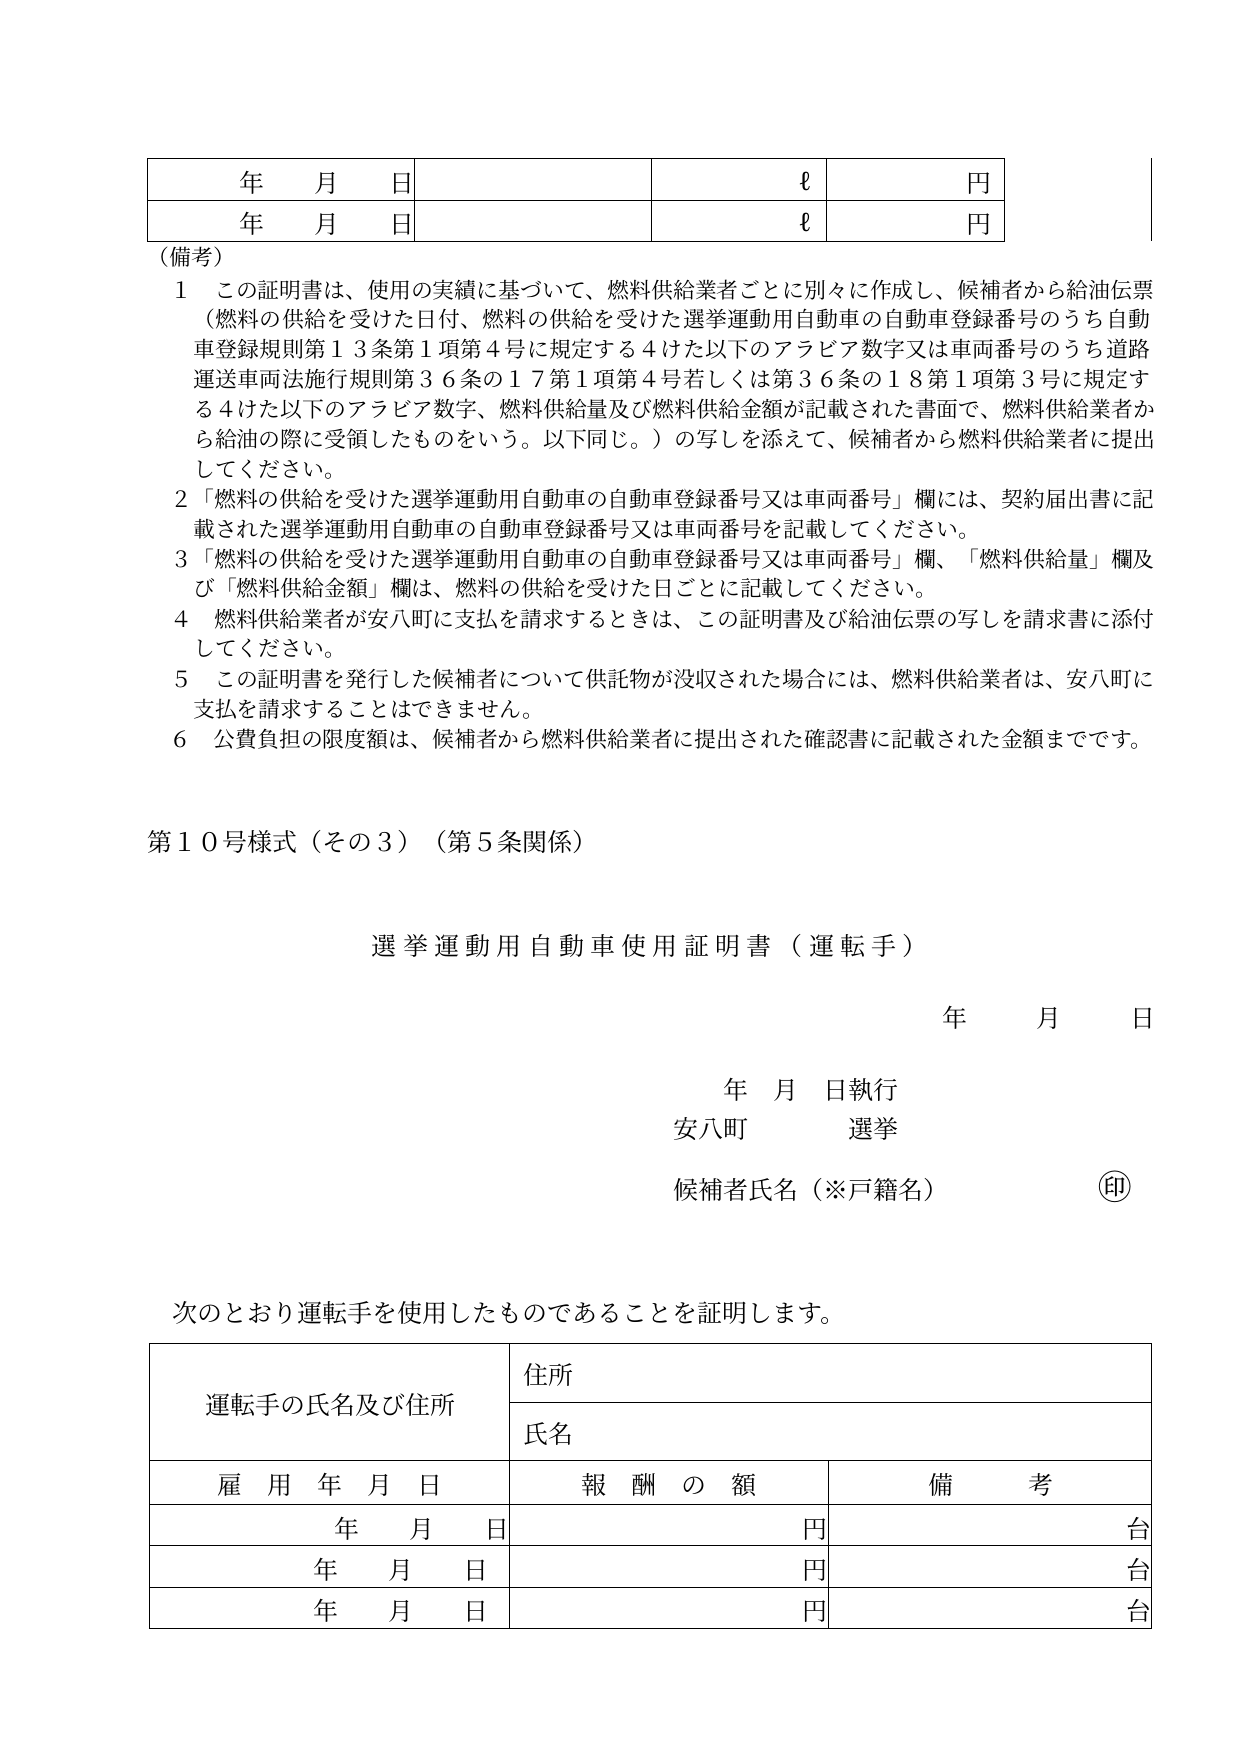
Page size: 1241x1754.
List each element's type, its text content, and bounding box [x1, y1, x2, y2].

table_header [829, 1344, 1151, 1402]
table_cell 年 月 日 [150, 1588, 509, 1628]
text １ この証明書は、使用の実績に基づいて、燃料供給業者ごとに別々に作成し、候補者から給油伝票（燃料の供給を受けた日付、燃料の供給を受けた選挙運動用自動車の自動車登録番号のうち自動車登録規則第１３条第１項第４号に規定する４けた以下のアラビア数字又は車両番号のうち道路運送車両法施行規則第３６条の１７第１項第４号若しくは第３６条の１８第１項第３号に規定する４けた以下のアラビア数字、燃料供給量及び燃料供給金額が記載された書面で、燃料供給業者から給油の際に受領したものをいう。以下同じ。）の写しを添えて、候補者から燃料供給業者に提出してください。 [148, 274, 1155, 484]
text 安八町 選挙 [149, 1110, 1155, 1146]
text 年 月 日 [148, 999, 1155, 1035]
text 選挙運動用自動車使用証明書（運転手） [148, 927, 1152, 963]
table_cell [415, 159, 651, 199]
table_cell 年 月 日 [148, 201, 414, 241]
text ３「燃料の供給を受けた選挙運動用自動車の自動車登録番号又は車両番号」欄、「燃料供給量」欄及び「燃料供給金額」欄は、燃料の供給を受けた日ごとに記載してください。 [148, 543, 1155, 603]
table_cell 円 [827, 159, 1004, 199]
table_cell 年 月 日 [148, 159, 414, 199]
table_cell 報 酬 の 額 [510, 1461, 828, 1504]
text ４ 燃料供給業者が安八町に支払を請求するときは、この証明書及び給油伝票の写しを請求書に添付してください。 [148, 603, 1155, 663]
text ６ 公費負担の限度額は、候補者から燃料供給業者に提出された確認書に記載された金額までです。 [148, 724, 1155, 754]
table_cell 台 [829, 1546, 1151, 1587]
table_cell 氏名 [510, 1403, 828, 1460]
table_cell 備 考 [829, 1461, 1151, 1504]
table_cell [415, 201, 651, 241]
table_header 運転手の氏名及び住所 [150, 1344, 509, 1460]
text （備考） [148, 242, 1155, 272]
table_cell 円 [827, 201, 1004, 241]
text 候補者氏名（※戸籍名） [149, 1161, 1155, 1209]
table_cell 円 [510, 1546, 828, 1587]
table_cell ℓ [652, 201, 826, 241]
table_header 住所 [510, 1344, 828, 1402]
table_cell 円 [510, 1588, 828, 1628]
text 第１０号様式（その３）（第５条関係） [148, 822, 945, 858]
table_cell 台 [829, 1505, 1151, 1545]
text ５ この証明書を発行した候補者について供託物が没収された場合には、燃料供給業者は、安八町に支払を請求することはできません。 [148, 664, 1155, 723]
text 次のとおり運転手を使用したものであることを証明します。 [148, 1294, 1155, 1330]
table_cell 年 月 日 [150, 1505, 509, 1545]
table_cell [829, 1403, 1151, 1460]
table_cell 年 月 日 [150, 1546, 509, 1587]
table_cell 雇 用 年 月 日 [150, 1461, 509, 1504]
table_cell 台 [829, 1588, 1151, 1628]
table_cell ℓ [652, 159, 826, 199]
table_cell 円 [510, 1505, 828, 1545]
text 年 月 日執行 [149, 1071, 1152, 1107]
text ２「燃料の供給を受けた選挙運動用自動車の自動車登録番号又は車両番号」欄には、契約届出書に記載された選挙運動用自動車の自動車登録番号又は車両番号を記載してください。 [148, 484, 1155, 543]
